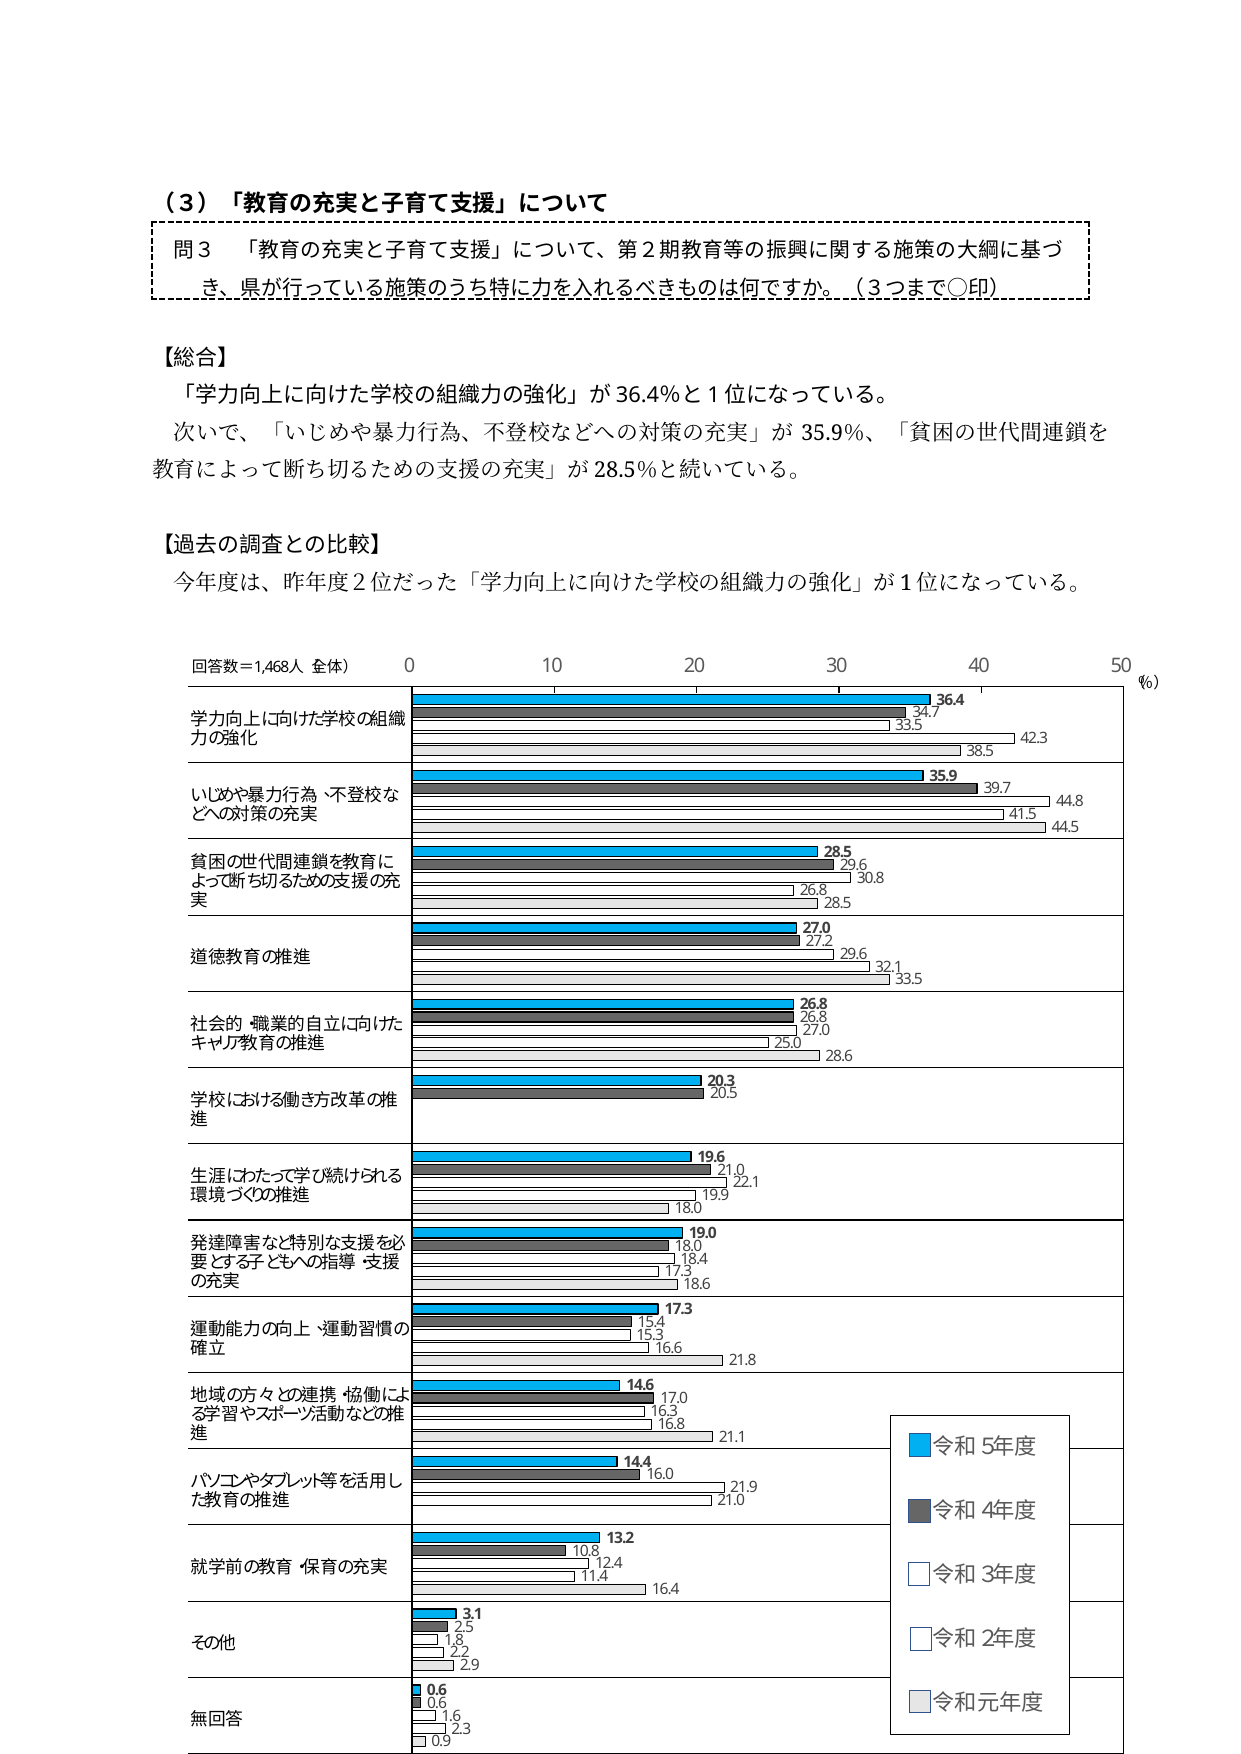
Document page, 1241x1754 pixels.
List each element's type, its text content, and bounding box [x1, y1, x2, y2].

text 今年度は、昨年度２位だった「学力向上に向けた学校の組織力の強化」が1位になっている。 [152, 562, 1110, 599]
text （３）「教育の充実と子育て支援」について [152, 183, 1088, 221]
text 「学力向上に向けた学校の組織力の強化」が36.4％と1位になっている。 [152, 374, 1110, 412]
text 【総合】 [152, 337, 1110, 374]
text 【過去の調査との比較】 [152, 524, 1110, 562]
table_header 問３ 「教育の充実と子育て支援」について、第２期教育等の振興に関する施策の大綱に基づき、県が行っている施策のうち特に力を入れるべきものは何ですか。（３つまで○印） [152, 221, 1088, 297]
text 次いで、「いじめや暴力行為、不登校などへの対策の充実」が35.9％、「貧困の世代間連鎖を教育によって断ち切るための支援の充実」が28.5％と続いている。 [152, 412, 1110, 487]
